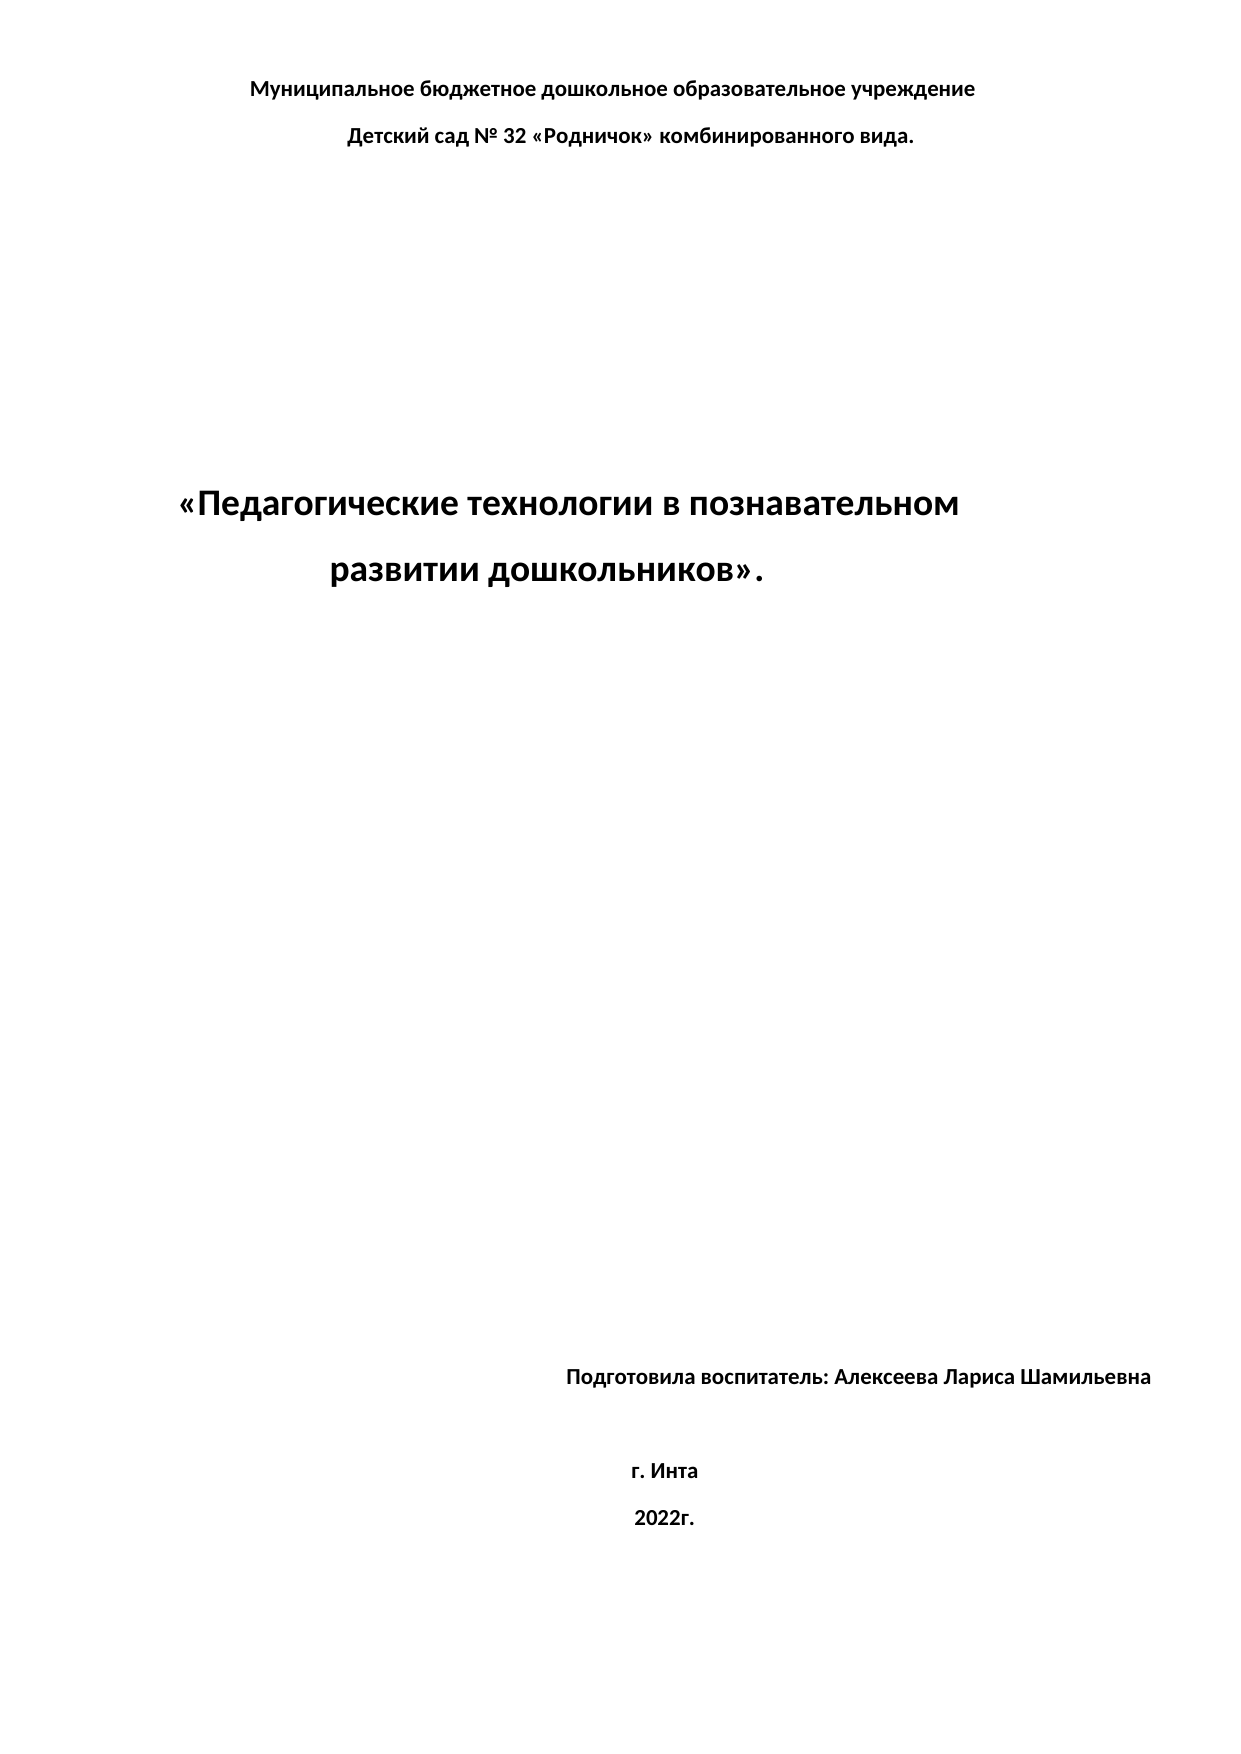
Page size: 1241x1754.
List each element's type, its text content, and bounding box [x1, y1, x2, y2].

text 2022г. [177, 1503, 1152, 1531]
text развитии дошкольников». [177, 545, 1152, 591]
text Детский сад № 32 «Родничок» комбинированного вида. [177, 121, 1152, 149]
text г. Инта [177, 1456, 1152, 1484]
text «Педагогические технологии в познавательном [177, 479, 1152, 525]
text Подготовила воспитатель: Алексеева Лариса Шамильевна [177, 1362, 1152, 1390]
text Муниципальное бюджетное дошкольное образовательное учреждение [177, 74, 1152, 102]
